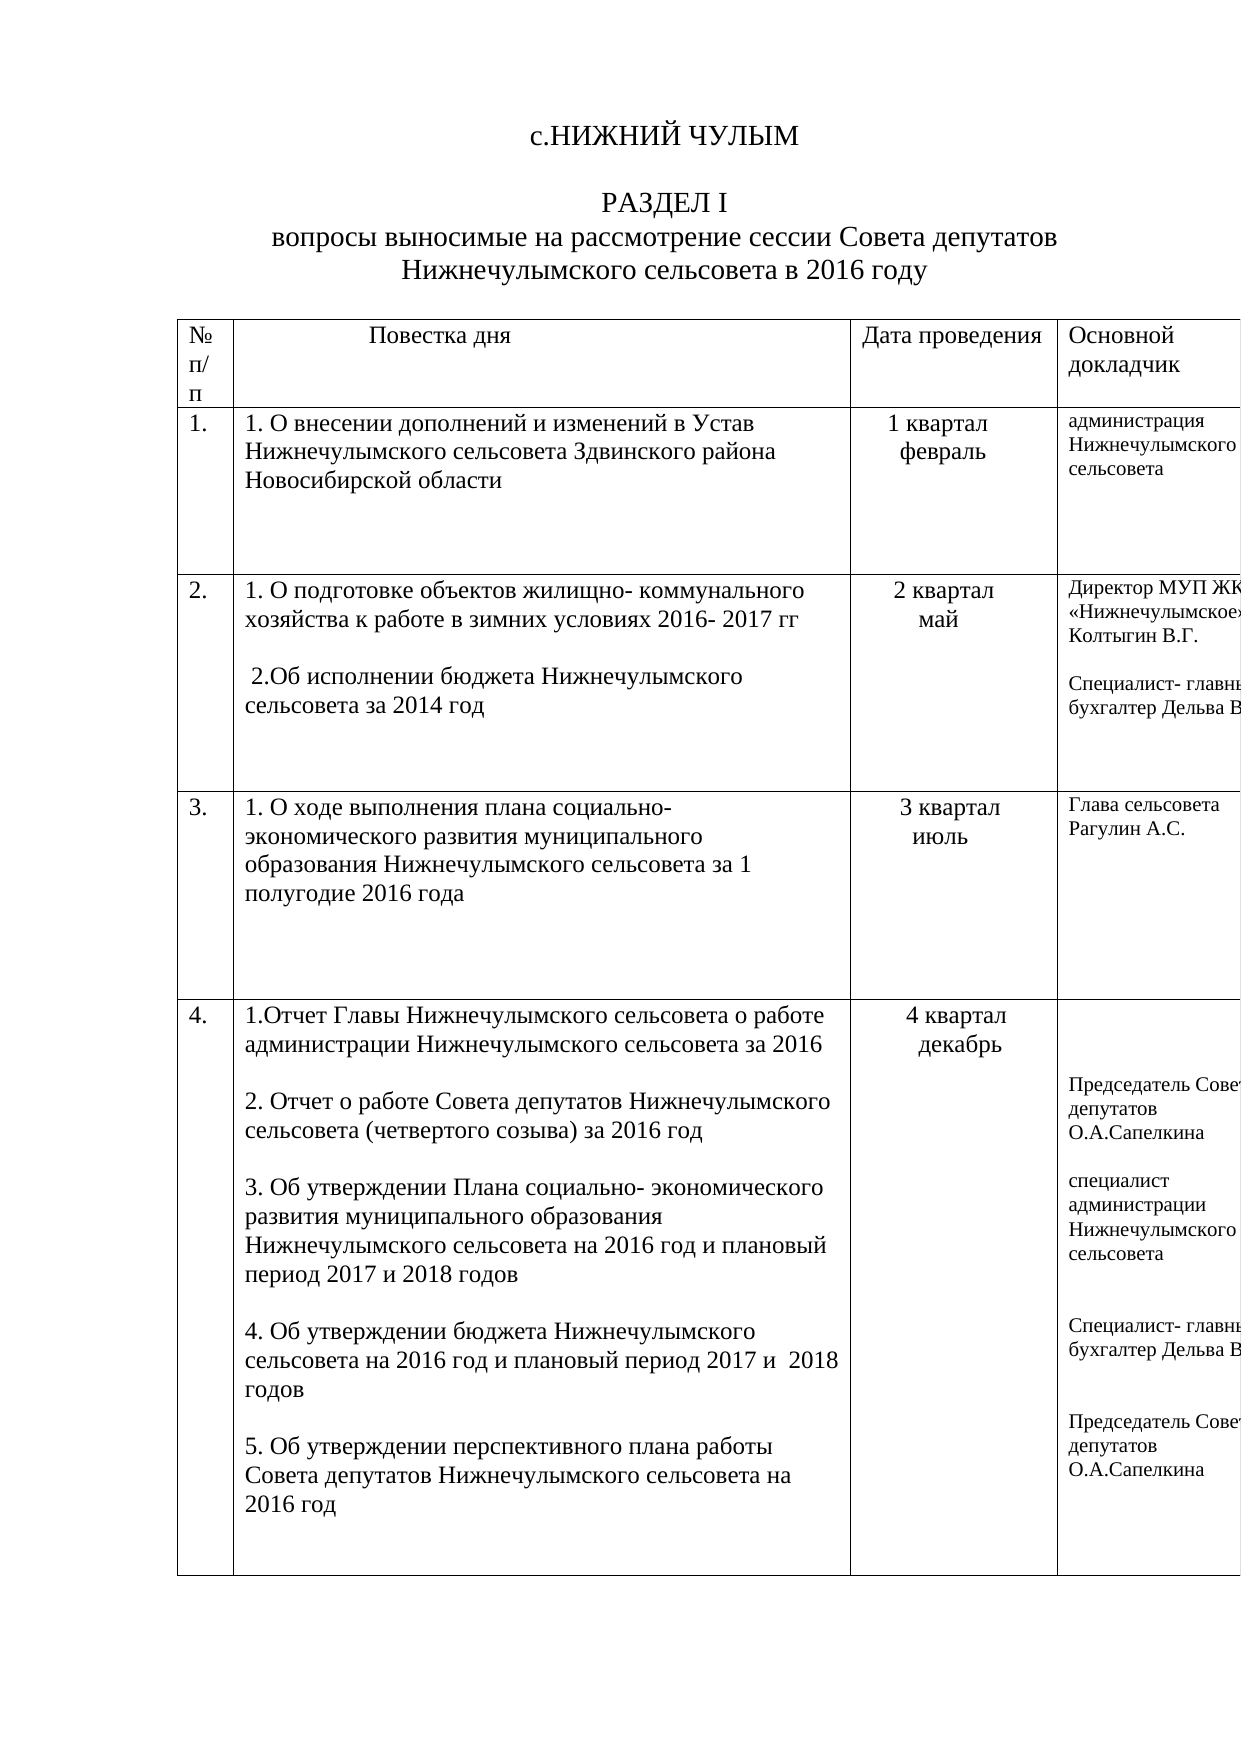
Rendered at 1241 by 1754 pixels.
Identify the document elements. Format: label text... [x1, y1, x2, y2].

table_header № п/п [178, 320, 233, 407]
table_cell 1. О внесении дополнений и изменений в Устав Нижнечулымского сельсовета Здвинского района Новосибирской области [234, 408, 850, 574]
table_cell 1.Отчет Главы Нижнечулымского сельсовета о работе администрации Нижнечулымского сельсовета за 2016 2. Отчет о работе Совета депутатов Нижнечулымского сельсовета (четвертого созыва) за 2016 год 3. Об утверждении Плана социально- экономического развития муниципального образования Нижнечулымского сельсовета на 2016 год и плановый период 2017 и 2018 годов 4. Об утверждении бюджета Нижнечулымского сельсовета на 2016 год и плановый период 2017 и 2018 годов 5. Об утверждении перспективного плана работы Совета депутатов Нижнечулымского сельсовета на 2016 год [234, 1000, 850, 1575]
table_cell 4. [178, 1000, 233, 1575]
table_cell 1 квартал февраль [851, 408, 1057, 574]
table_cell 3. [178, 792, 233, 999]
table_header Основной докладчик [1058, 320, 1240, 407]
table_cell 4 квартал декабрь [851, 1000, 1057, 1575]
text РАЗДЕЛ I [177, 185, 1152, 219]
text Нижнечулымского сельсовета в 2016 году [177, 252, 1152, 286]
table_header Повестка дня [234, 320, 850, 407]
table_cell 2 квартал май [851, 575, 1057, 791]
table_cell администрация Нижнечулымского сельсовета [1058, 408, 1240, 574]
table_cell Глава сельсовета Рагулин А.С. [1058, 792, 1240, 999]
text вопросы выносимые на рассмотрение сессии Совета депутатов [177, 219, 1152, 252]
table_cell 1. О подготовке объектов жилищно- коммунального хозяйства к работе в зимних условиях 2016- 2017 гг 2.Об исполнении бюджета Нижнечулымского сельсовета за 2014 год [234, 575, 850, 791]
table_cell 3 квартал июль [851, 792, 1057, 999]
table_cell Председатель Совета депутатов О.А.Сапелкина специалист администрации Нижнечулымского сельсовета Специалист- главный бухгалтер Дельва В.И. Председатель Совета депутатов О.А.Сапелкина [1058, 1000, 1240, 1575]
table_cell 1. [178, 408, 233, 574]
table_cell 1. О ходе выполнения плана социально- экономического развития муниципального образования Нижнечулымского сельсовета за 1 полугодие 2016 года [234, 792, 850, 999]
table_cell Директор МУП ЖКХ «Нижнечулымское» Колтыгин В.Г. Специалист- главный бухгалтер Дельва В.И. [1058, 575, 1240, 791]
table_header Дата проведения [851, 320, 1057, 407]
text с.НИЖНИЙ ЧУЛЫМ [177, 118, 1152, 152]
table_cell 2. [178, 575, 233, 791]
